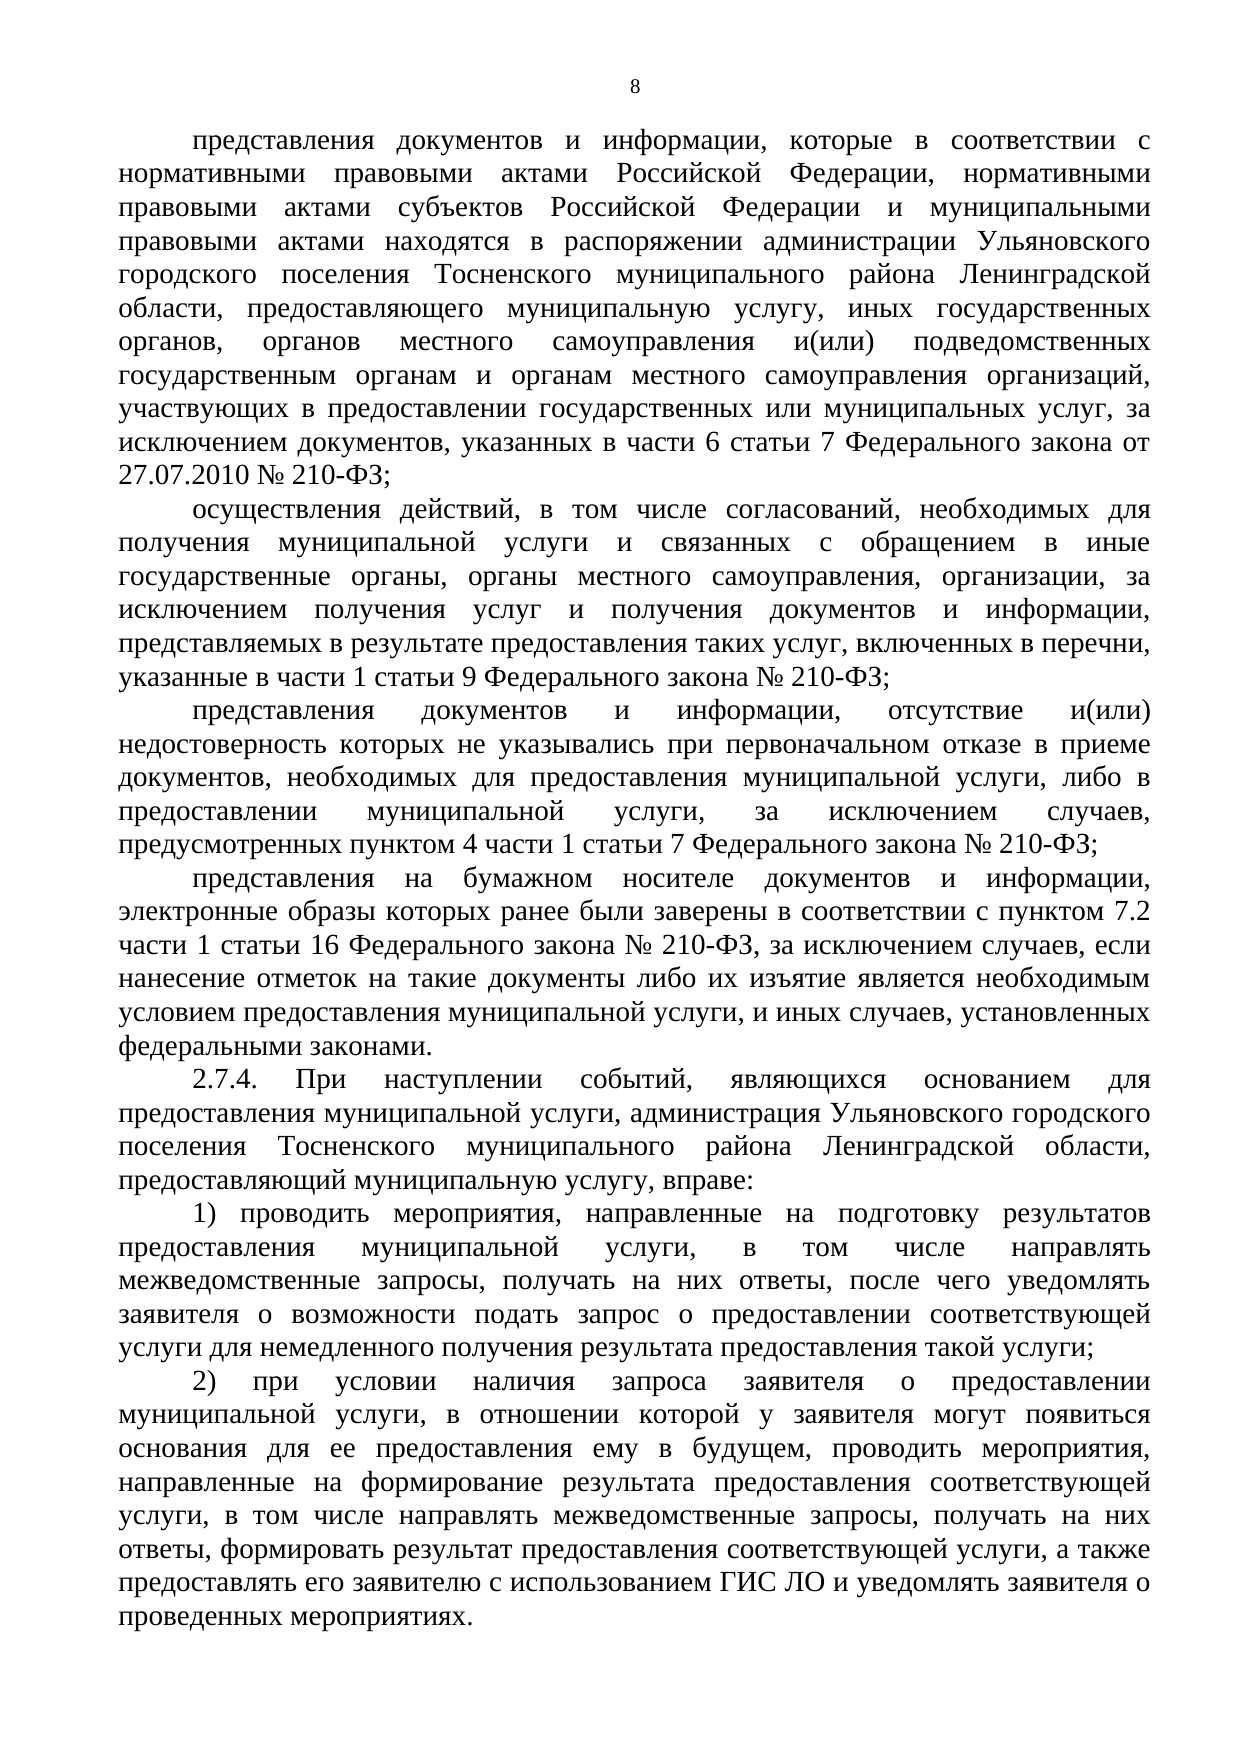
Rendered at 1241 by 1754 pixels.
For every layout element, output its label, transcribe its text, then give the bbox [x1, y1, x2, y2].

text представления на бумажном носителе документов и информации, электронные образы которых ранее были заверены в соответствии с пунктом 7.2 части 1 статьи 16 Федерального закона № 210-ФЗ, за исключением случаев, если нанесение отметок на такие документы либо их изъятие является необходимым условием предоставления муниципальной услуги, и иных случаев, установленных федеральными законами. [118, 860, 1152, 1061]
text 1) проводить мероприятия, направленные на подготовку результатов предоставления муниципальной услуги, в том числе направлять межведомственные запросы, получать на них ответы, после чего уведомлять заявителя о возможности подать запрос о предоставлении соответствующей услуги для немедленного получения результата предоставления такой услуги; [118, 1195, 1152, 1363]
text 2) при условии наличия запроса заявителя о предоставлении муниципальной услуги, в отношении которой у заявителя могут появиться основания для ее предоставления ему в будущем, проводить мероприятия, направленные на формирование результата предоставления соответствующей услуги, в том числе направлять межведомственные запросы, получать на них ответы, формировать результат предоставления соответствующей услуги, а также предоставлять его заявителю с использованием ГИС ЛО и уведомлять заявителя о проведенных мероприятиях. [118, 1363, 1152, 1631]
text представления документов и информации, отсутствие и(или) недостоверность которых не указывались при первоначальном отказе в приеме документов, необходимых для предоставления муниципальной услуги, либо в предоставлении муниципальной услуги, за исключением случаев, предусмотренных пунктом 4 части 1 статьи 7 Федерального закона № 210-ФЗ; [118, 692, 1152, 860]
text осуществления действий, в том числе согласований, необходимых для получения муниципальной услуги и связанных с обращением в иные государственные органы, органы местного самоуправления, организации, за исключением получения услуг и получения документов и информации, представляемых в результате предоставления таких услуг, включенных в перечни, указанные в части 1 статьи 9 Федерального закона № 210-ФЗ; [118, 491, 1152, 692]
text 2.7.4. При наступлении событий, являющихся основанием для предоставления муниципальной услуги, администрация Ульяновского городского поселения Тосненского муниципального района Ленинградской области, предоставляющий муниципальную услугу, вправе: [118, 1061, 1152, 1195]
text представления документов и информации, которые в соответствии с нормативными правовыми актами Российской Федерации, нормативными правовыми актами субъектов Российской Федерации и муниципальными правовыми актами находятся в распоряжении администрации Ульяновского городского поселения Тосненского муниципального района Ленинградской области, предоставляющего муниципальную услугу, иных государственных органов, органов местного самоуправления и(или) подведомственных государственным органам и органам местного самоуправления организаций, участвующих в предоставлении государственных или муниципальных услуг, за исключением документов, указанных в части 6 статьи 7 Федерального закона от 27.07.2010 № 210-ФЗ; [118, 122, 1152, 491]
